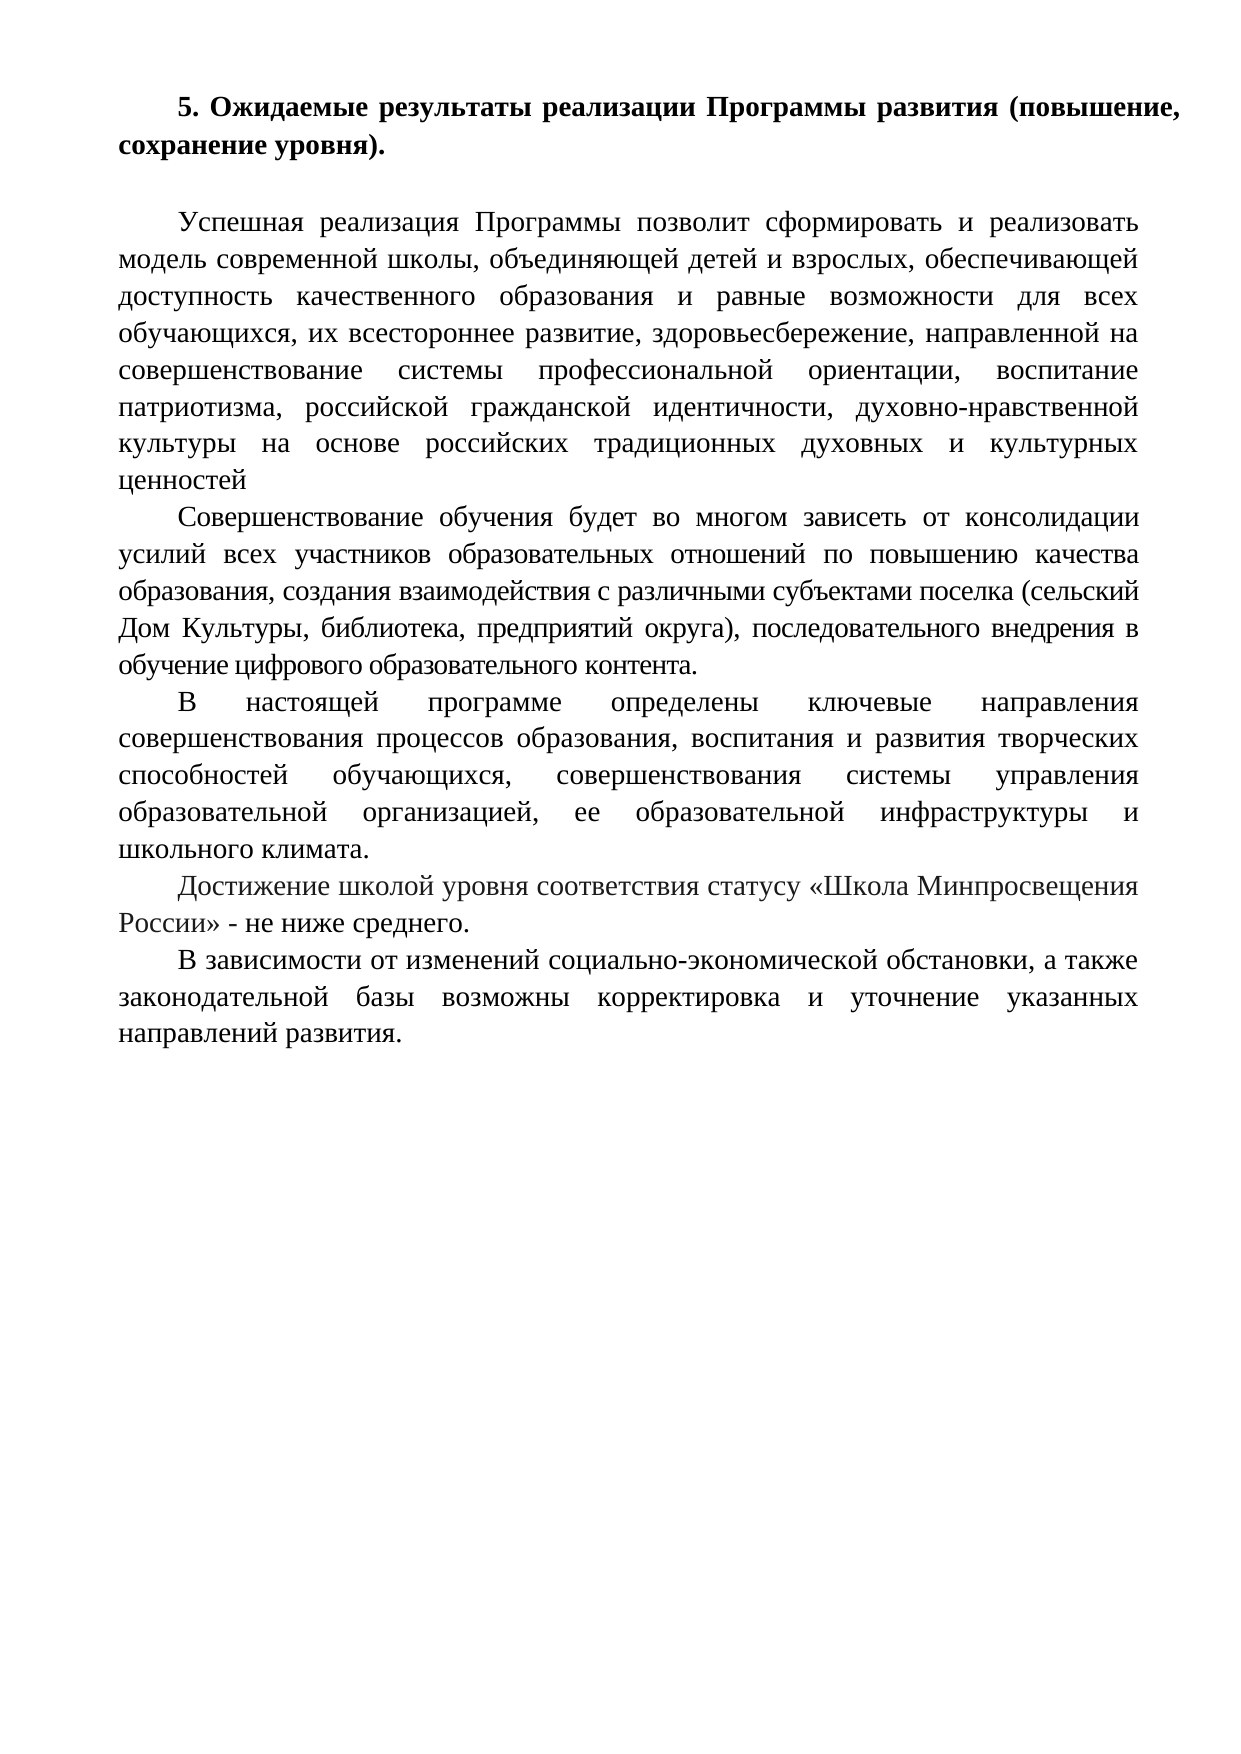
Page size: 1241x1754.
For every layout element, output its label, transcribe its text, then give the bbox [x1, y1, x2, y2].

text Успешная реализация Программы позволит сформировать и реализовать модель современной школы, объединяющей детей и взрослых, обеспечивающей доступность качественного образования и равные возможности для всех обучающихся, их всестороннее развитие, здоровьесбережение, направленной на совершенствование системы профессиональной ориентации, воспитание патриотизма, российской гражданской идентичности, духовно-нравственной культуры на основе российских традиционных духовных и культурных ценностей [118, 204, 1139, 496]
text Совершенствование обучения будет во многом зависеть от консолидации усилий всех участников образовательных отношений по повышению качества образования, создания взаимодействия с различными субъектами поселка (сельский Дом Культуры, библиотека, предприятий округа), последовательного внедрения в обучение цифрового образовательного контента. [118, 499, 1139, 680]
text В настоящей программе определены ключевые направления совершенствования процессов образования, воспитания и развития творческих способностей обучающихся, совершенствования системы управления образовательной организацией, ее образовательной инфраструктуры и школьного климата. [118, 684, 1139, 865]
text Достижение школой уровня соответствия статусу «Школа Минпросвещения России» - не ниже среднего. [118, 868, 1139, 938]
text В зависимости от изменений социально-экономической обстановки, а также законодательной базы возможны корректировка и уточнение указанных направлений развития. [118, 942, 1139, 1049]
text 5. Ожидаемые результаты реализации Программы развития (повышение, сохранение уровня). [118, 89, 1181, 161]
